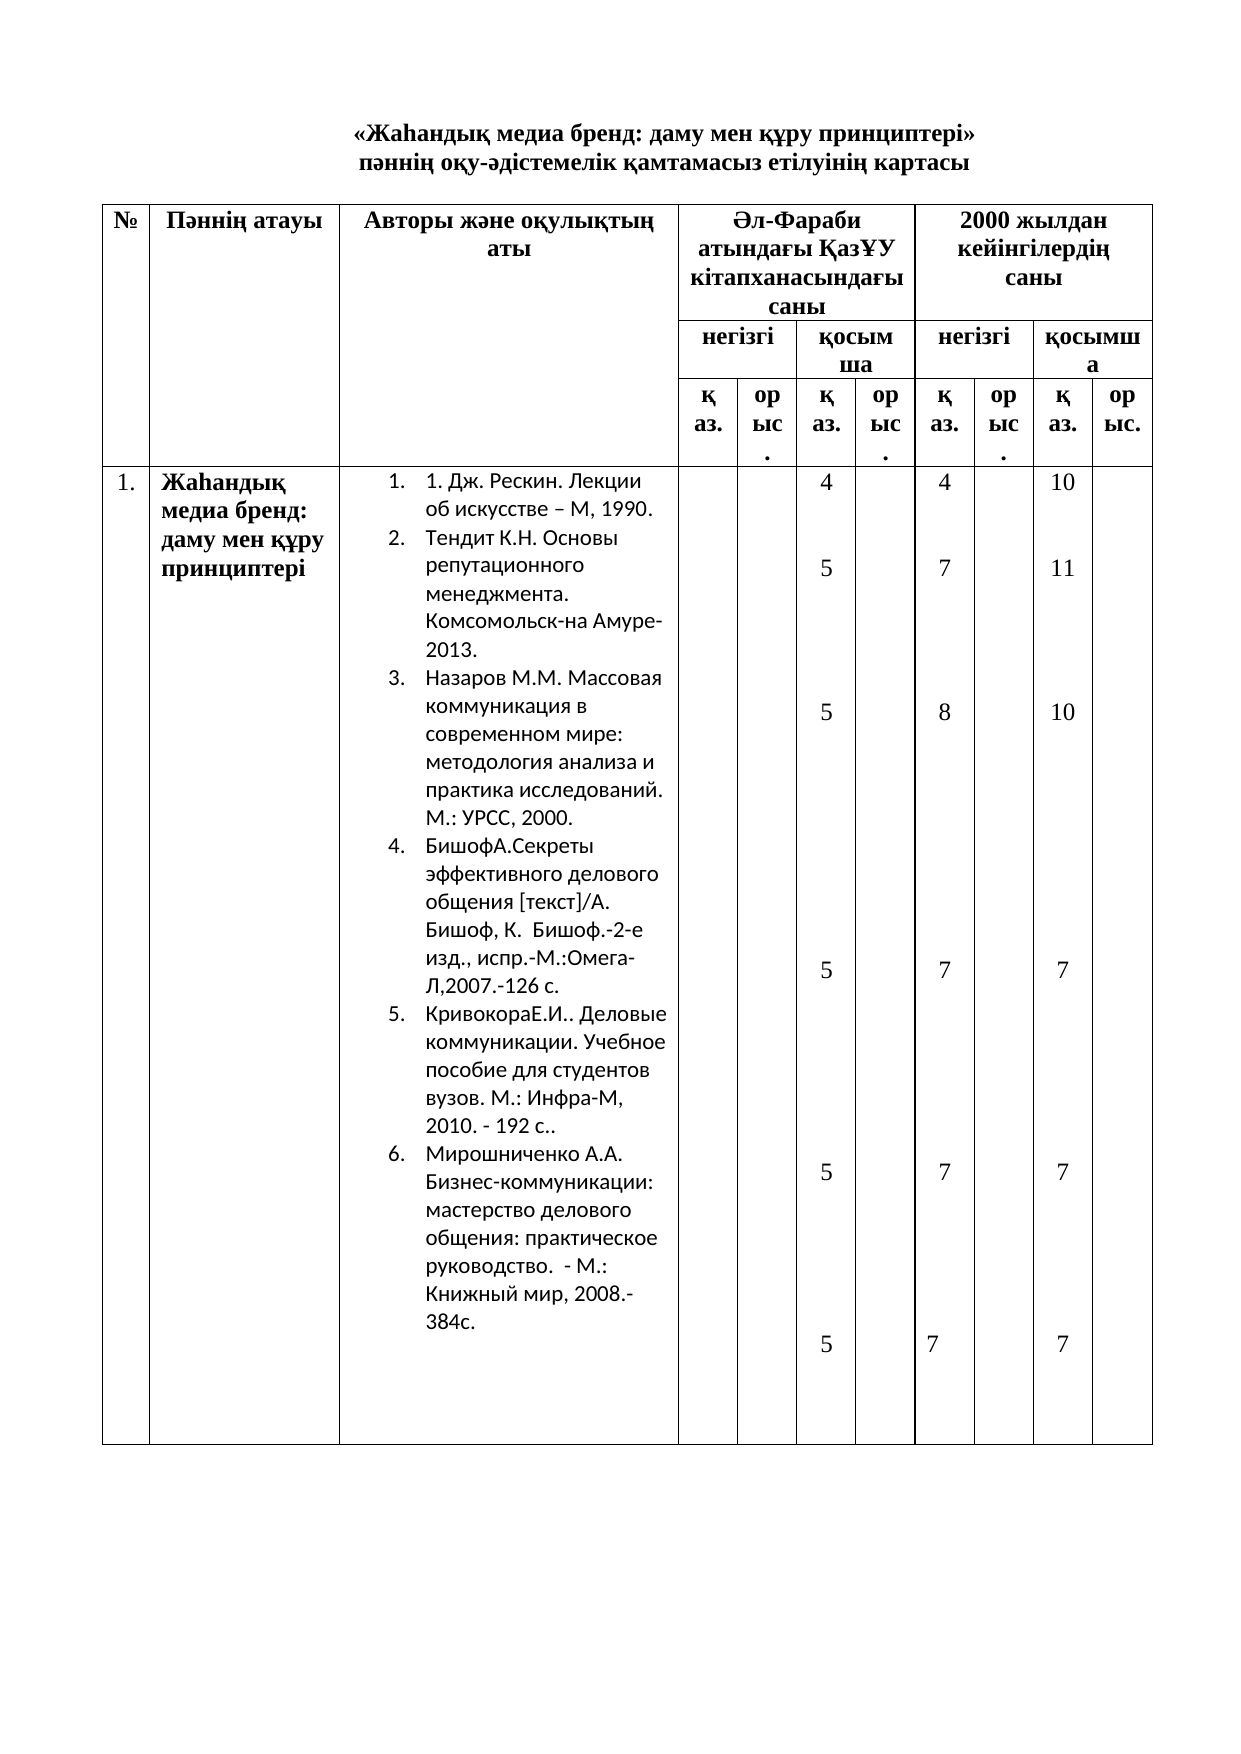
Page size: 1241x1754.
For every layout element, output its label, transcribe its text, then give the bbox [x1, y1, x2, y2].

table_cell 10 11 10 7 7 7 [1034, 467, 1092, 1444]
table_header Әл-Фараби атындағы ҚазҰУ кітапханасындағы саны [679, 205, 914, 320]
table_cell [738, 467, 796, 1444]
table_cell [1093, 467, 1152, 1444]
table_cell Жаһандық медиа бренд: даму мен құру принциптері [150, 467, 339, 1444]
table_cell орыс. [1093, 379, 1152, 466]
table_cell қаз. [1034, 379, 1092, 466]
table_cell қосымша [797, 321, 914, 378]
table_cell қосымша [1034, 321, 1152, 378]
table_header № [103, 205, 149, 466]
table_cell 1. Дж. Рескин. Лекции об искусстве – М, 1990. Тендит К.Н. Основы репутационного менеджмента. Комсомольск-на Амуре-2013. Назаров M.M. Массовая коммуникация в современном мире: методология анализа и практика исследований. М.: УРСС, 2000. БишофА.Секреты эффективного делового общения [текст]/А. Бишоф, К. Бишоф.-2-е изд., испр.-М.:Омега-Л,2007.-126 с. КривокораЕ.И.. Деловые коммуникации. Учебное пособие для студентов вузов. М.: Инфра-М, 2010. - 192 с.. Мирошниченко А.А. Бизнес-коммуникации: мастерство делового общения: практическое руководство. - М.: Книжный мир, 2008.-384с. [340, 467, 678, 1444]
table_cell 4 5 5 5 5 5 [797, 467, 855, 1444]
table_header 2000 жылдан кейінгілердің саны [916, 205, 1152, 320]
table_cell [679, 467, 737, 1444]
table_cell қаз. [916, 379, 974, 466]
table_cell орыс. [856, 379, 914, 466]
table_cell қаз. [679, 379, 737, 466]
table_cell қаз. [797, 379, 855, 466]
table_cell орыс. [975, 379, 1033, 466]
table_cell 4 7 8 7 7 7 [916, 467, 974, 1444]
table_cell негізгі [679, 321, 796, 378]
table_cell 1. [103, 467, 149, 1444]
text пәннің оқу-әдістемелік қамтамасыз етілуінің картасы [177, 147, 1152, 176]
table_header Пәннің атауы [150, 205, 339, 466]
table_cell орыс. [738, 379, 796, 466]
text «Жаһандық медиа бренд: даму мен құру принциптері» [177, 118, 1152, 147]
table_cell [975, 467, 1033, 1444]
table_cell [856, 467, 914, 1444]
table_cell негізгі [916, 321, 1033, 378]
table_header Авторы және оқулықтың аты [340, 205, 678, 466]
